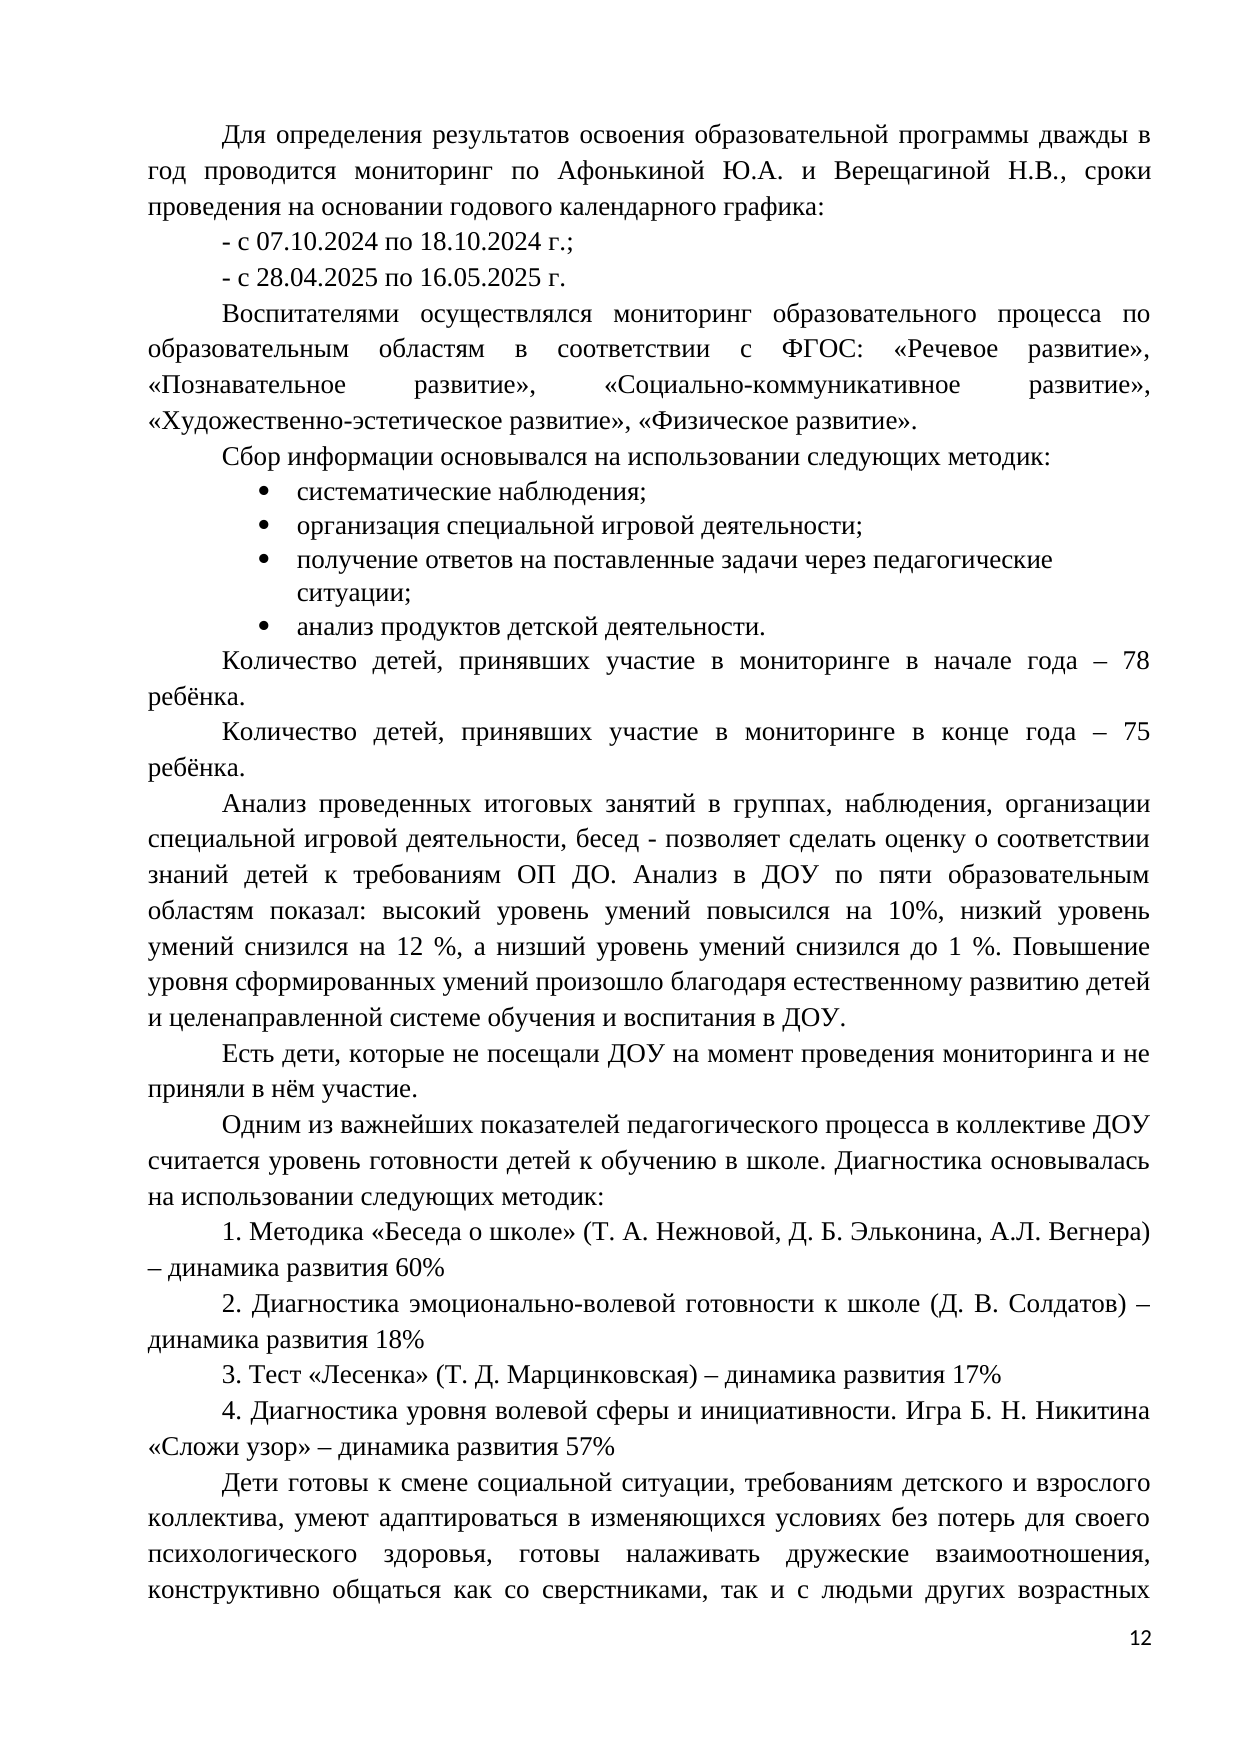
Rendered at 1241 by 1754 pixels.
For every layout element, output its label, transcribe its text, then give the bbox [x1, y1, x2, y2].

list организация специальной игровой деятельности; [259, 509, 1152, 540]
list 3. Тест «Лесенка» (Т. Д. Марцинковская) – динамика развития 17% [148, 1358, 1152, 1389]
text Воспитателями осуществлялся мониторинг образовательного процесса по образовательным областям в соответствии с ФГОС: «Речевое развитие», «Познавательное развитие», «Социально-коммуникативное развитие», «Художественно-эстетическое развитие», «Физическое развитие». [148, 297, 1152, 435]
text - с 07.10.2024 по 18.10.2024 г.; [148, 225, 1152, 256]
list 4. Диагностика уровня волевой сферы и инициативности. Игра Б. Н. Никитина «Сложи узор» – динамика развития 57% [148, 1394, 1152, 1461]
text Количество детей, принявших участие в мониторинге в начале года – 78 ребёнка. [148, 644, 1152, 711]
list 1. Методика «Беседа о школе» (Т. А. Нежновой, Д. Б. Эльконина, А.Л. Вегнера) – динамика развития 60% [148, 1216, 1152, 1282]
list 2. Диагностика эмоционально-волевой готовности к школе (Д. В. Солдатов) – динамика развития 18% [148, 1287, 1152, 1354]
list систематические наблюдения; [259, 475, 1152, 507]
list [148, 1466, 1152, 1604]
list Анализ проведенных итоговых занятий в группах, наблюдения, организации специальной игровой деятельности, бесед - позволяет сделать оценку о соответствии знаний детей к требованиям ОП ДО. Анализ в ДОУ по пяти образовательным областям показал: высокий уровень умений повысился на 10%, низкий уровень умений снизился на 12 %, а низший уровень умений снизился до 1 %. Повышение уровня сформированных умений произошло благодаря естественному развитию детей и целенаправленной системе обучения и воспитания в ДОУ. [148, 787, 1152, 1032]
list Есть дети, которые не посещали ДОУ на момент проведения мониторинга и не приняли в нём участие. [148, 1037, 1152, 1104]
text - с 28.04.2025 по 16.05.2025 г. [148, 261, 1152, 292]
text Для определения результатов освоения образовательной программы дважды в год проводится мониторинг по Афонькиной Ю.А. и Верещагиной Н.В., сроки проведения на основании годового календарного графика: [148, 118, 1152, 221]
list анализ продуктов детской деятельности. [259, 610, 1152, 641]
list получение ответов на поставленные задачи через педагогические ситуации; [259, 543, 1152, 608]
list Одним из важнейших показателей педагогического процесса в коллективе ДОУ считается уровень готовности детей к обучению в школе. Диагностика основывалась на использовании следующих методик: [148, 1108, 1152, 1211]
text Сбор информации основывался на использовании следующих методик: [148, 440, 1152, 471]
text Количество детей, принявших участие в мониторинге в конце года – 75 ребёнка. [148, 715, 1152, 782]
